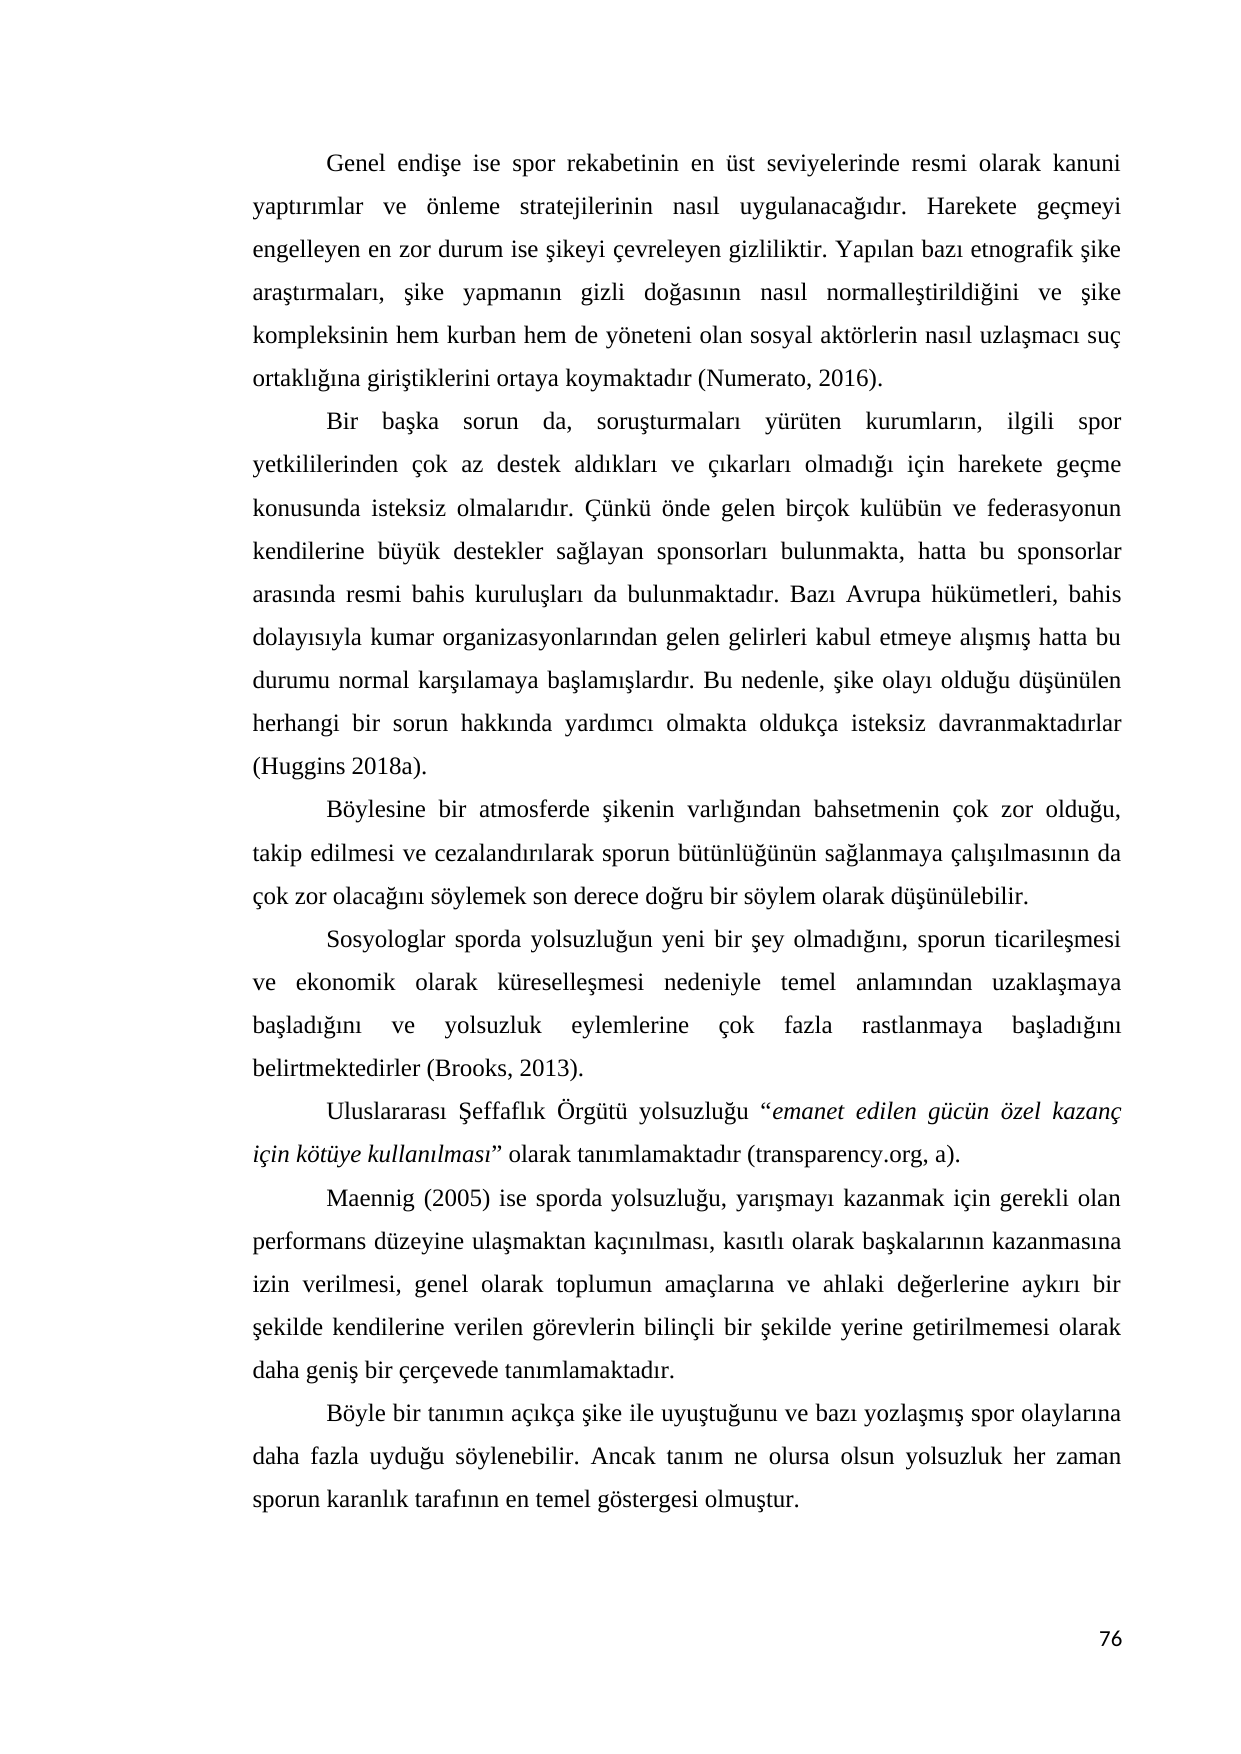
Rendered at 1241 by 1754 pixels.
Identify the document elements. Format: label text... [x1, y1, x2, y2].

text Böylesine bir atmosferde şikenin varlığından bahsetmenin çok zor olduğu, takip edilmesi ve cezalandırılarak sporun bütünlüğünün sağlanmaya çalışılmasının da çok zor olacağını söylemek son derece doğru bir söylem olarak düşünülebilir. [252, 794, 1122, 909]
text Maennig (2005) ise sporda yolsuzluğu, yarışmayı kazanmak için gerekli olan performans düzeyine ulaşmaktan kaçınılması, kasıtlı olarak başkalarının kazanmasına izin verilmesi, genel olarak toplumun amaçlarına ve ahlaki değerlerine aykırı bir şekilde kendilerine verilen görevlerin bilinçli bir şekilde yerine getirilmemesi olarak daha geniş bir çerçevede tanımlamaktadır. [252, 1183, 1122, 1384]
text Bir başka sorun da, soruşturmaları yürüten kurumların, ilgili spor yetkililerinden çok az destek aldıkları ve çıkarları olmadığı için harekete geçme konusunda isteksiz olmalarıdır. Çünkü önde gelen birçok kulübün ve federasyonun kendilerine büyük destekler sağlayan sponsorları bulunmakta, hatta bu sponsorlar arasında resmi bahis kuruluşları da bulunmaktadır. Bazı Avrupa hükümetleri, bahis dolayısıyla kumar organizasyonlarından gelen gelirleri kabul etmeye alışmış hatta bu durumu normal karşılamaya başlamışlardır. Bu nedenle, şike olayı olduğu düşünülen herhangi bir sorun hakkında yardımcı olmakta oldukça isteksiz davranmaktadırlar (Huggins 2018a). [252, 406, 1122, 780]
text Genel endişe ise spor rekabetinin en üst seviyelerinde resmi olarak kanuni yaptırımlar ve önleme stratejilerinin nasıl uygulanacağıdır. Harekete geçmeyi engelleyen en zor durum ise şikeyi çevreleyen gizliliktir. Yapılan bazı etnografik şike araştırmaları, şike yapmanın gizli doğasının nasıl normalleştirildiğini ve şike kompleksinin hem kurban hem de yöneteni olan sosyal aktörlerin nasıl uzlaşmacı suç ortaklığına giriştiklerini ortaya koymaktadır (Numerato, 2016). [252, 148, 1122, 392]
text Uluslararası Şeffaflık Örgütü yolsuzluğu “emanet edilen gücün özel kazanç için kötüye kullanılması” olarak tanımlamaktadır (transparency.org, a). [252, 1096, 1122, 1168]
text Böyle bir tanımın açıkça şike ile uyuştuğunu ve bazı yozlaşmış spor olaylarına daha fazla uyduğu söylenebilir. Ancak tanım ne olursa olsun yolsuzluk her zaman sporun karanlık tarafının en temel göstergesi olmuştur. [252, 1398, 1122, 1513]
text Sosyologlar sporda yolsuzluğun yeni bir şey olmadığını, sporun ticarileşmesi ve ekonomik olarak küreselleşmesi nedeniyle temel anlamından uzaklaşmaya başladığını ve yolsuzluk eylemlerine çok fazla rastlanmaya başladığını belirtmektedirler (Brooks, 2013). [252, 924, 1122, 1082]
